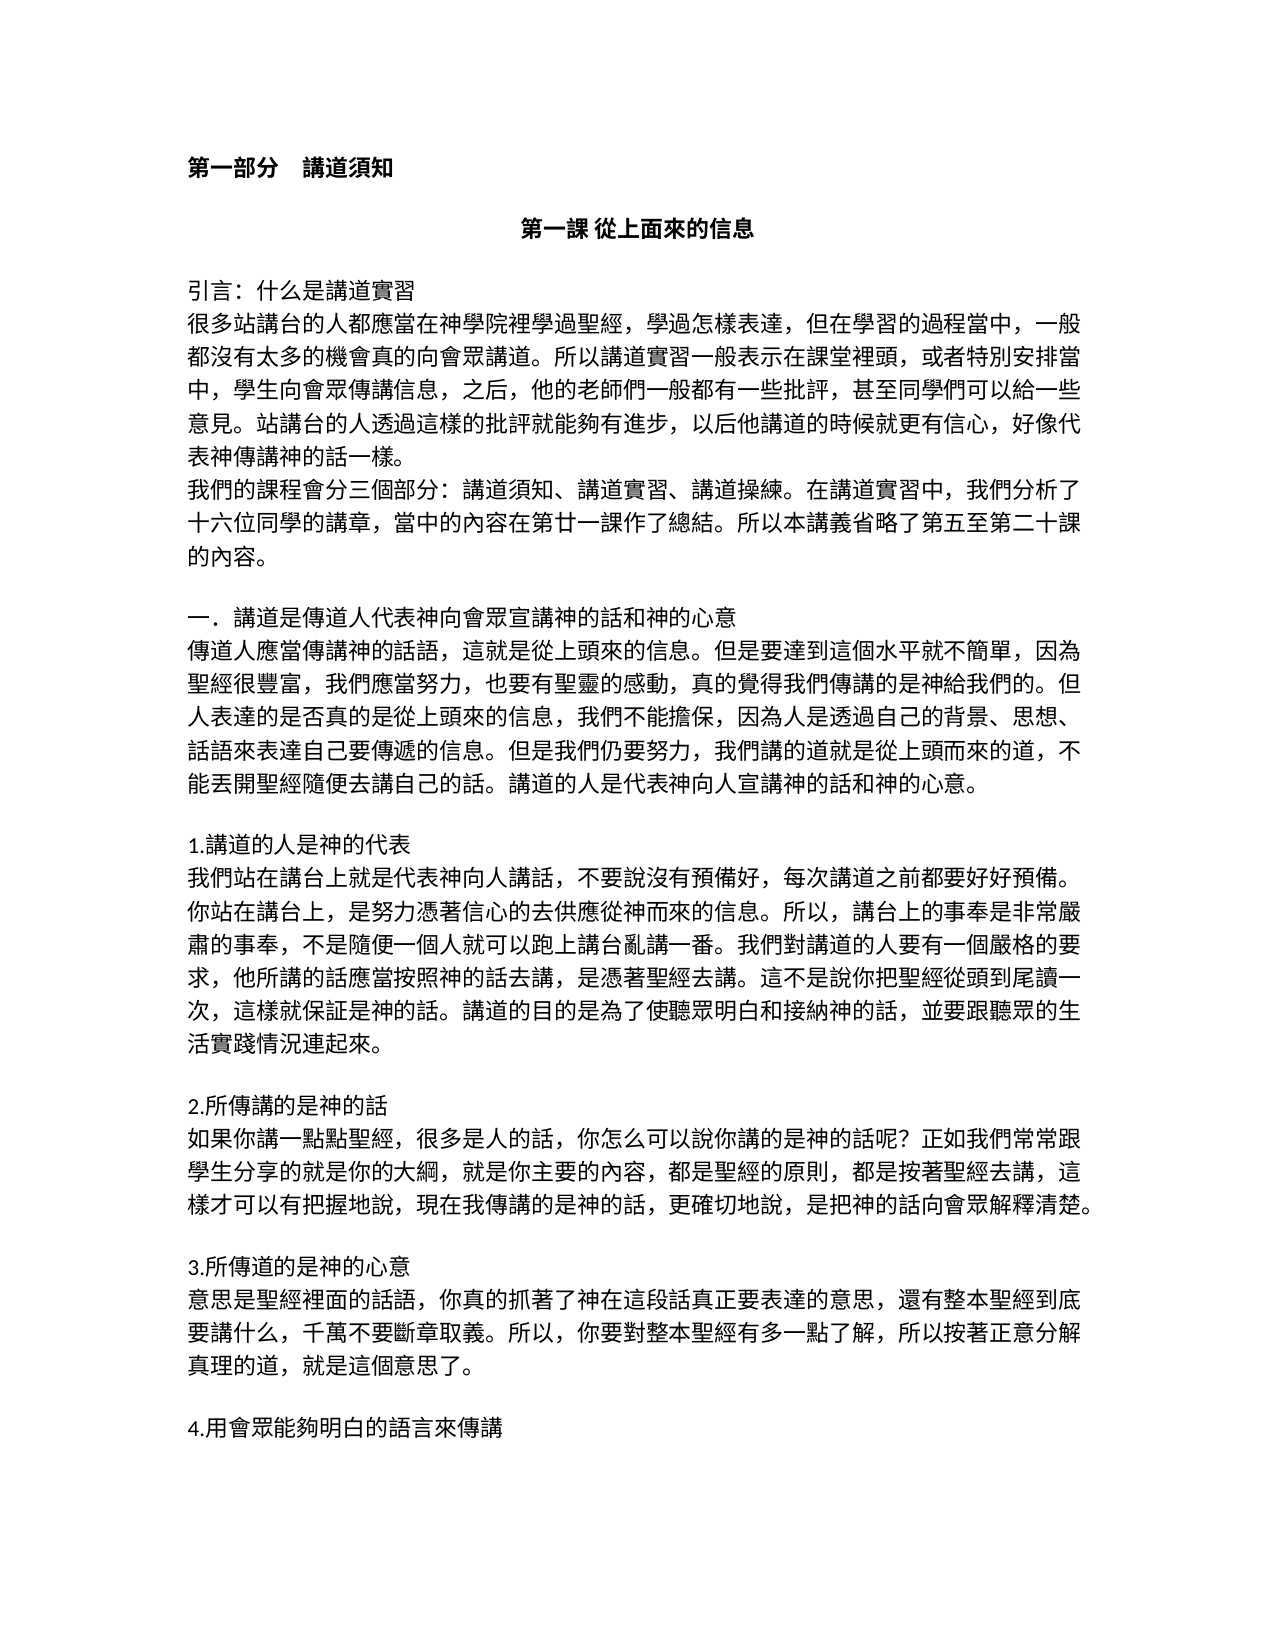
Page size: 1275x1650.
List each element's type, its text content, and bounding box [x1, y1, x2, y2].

text 1.講道的人是神的代表 [187, 827, 1087, 860]
text 很多站講台的人都應當在神學院裡學過聖經，學過怎樣表達，但在學習的過程當中，一般都沒有太多的機會真的向會眾講道。所以講道實習一般表示在課堂裡頭，或者特別安排當中，學生向會眾傳講信息，之后，他的老師們一般都有一些批評，甚至同學們可以給一些意見。站講台的人透過這樣的批評就能夠有進步，以后他講道的時候就更有信心，好像代表神傳講神的話一樣。 [187, 306, 1087, 472]
text 4.用會眾能夠明白的語言來傳講 [187, 1409, 1087, 1443]
text 我們的課程會分三個部分：講道須知、講道實習、講道操練。在講道實習中，我們分析了十六位同學的講章，當中的內容在第廿一課作了總結。所以本講義省略了第五至第二十課的內容。 [187, 472, 1087, 572]
text 我們站在講台上就是代表神向人講話，不要說沒有預備好，每次講道之前都要好好預備。你站在講台上，是努力憑著信心的去供應從神而來的信息。所以，講台上的事奉是非常嚴肅的事奉，不是隨便一個人就可以跑上講台亂講一番。我們對講道的人要有一個嚴格的要求，他所講的話應當按照神的話去講，是憑著聖經去講。這不是說你把聖經從頭到尾讀一次，這樣就保証是神的話。講道的目的是為了使聽眾明白和接納神的話，並要跟聽眾的生活實踐情況連起來。 [187, 860, 1087, 1059]
text 引言：什么是講道實習 [187, 272, 1087, 306]
text 第一課 從上面來的信息 [187, 211, 1087, 244]
text 意思是聖經裡面的話語，你真的抓著了神在這段話真正要表達的意思，還有整本聖經到底要講什么，千萬不要斷章取義。所以，你要對整本聖經有多一點了解，所以按著正意分解真理的道，就是這個意思了。 [187, 1282, 1087, 1381]
text 第一部分 講道須知 [187, 150, 1087, 183]
text 如果你講一點點聖經，很多是人的話，你怎么可以說你講的是神的話呢？正如我們常常跟學生分享的就是你的大綱，就是你主要的內容，都是聖經的原則，都是按著聖經去講，這樣才可以有把握地說，現在我傳講的是神的話，更確切地說，是把神的話向會眾解釋清楚。 [187, 1121, 1087, 1221]
text 傳道人應當傳講神的話語，這就是從上頭來的信息。但是要達到這個水平就不簡單，因為聖經很豐富，我們應當努力，也要有聖靈的感動，真的覺得我們傳講的是神給我們的。但人表達的是否真的是從上頭來的信息，我們不能擔保，因為人是透過自己的背景、思想、話語來表達自己要傳遞的信息。但是我們仍要努力，我們講的道就是從上頭而來的道，不能丟開聖經隨便去講自己的話。講道的人是代表神向人宣講神的話和神的心意。 [187, 633, 1087, 799]
text 3.所傳道的是神的心意 [187, 1248, 1087, 1282]
text 一．講道是傳道人代表神向會眾宣講神的話和神的心意 [187, 599, 1087, 633]
text 2.所傳講的是神的話 [187, 1088, 1087, 1121]
